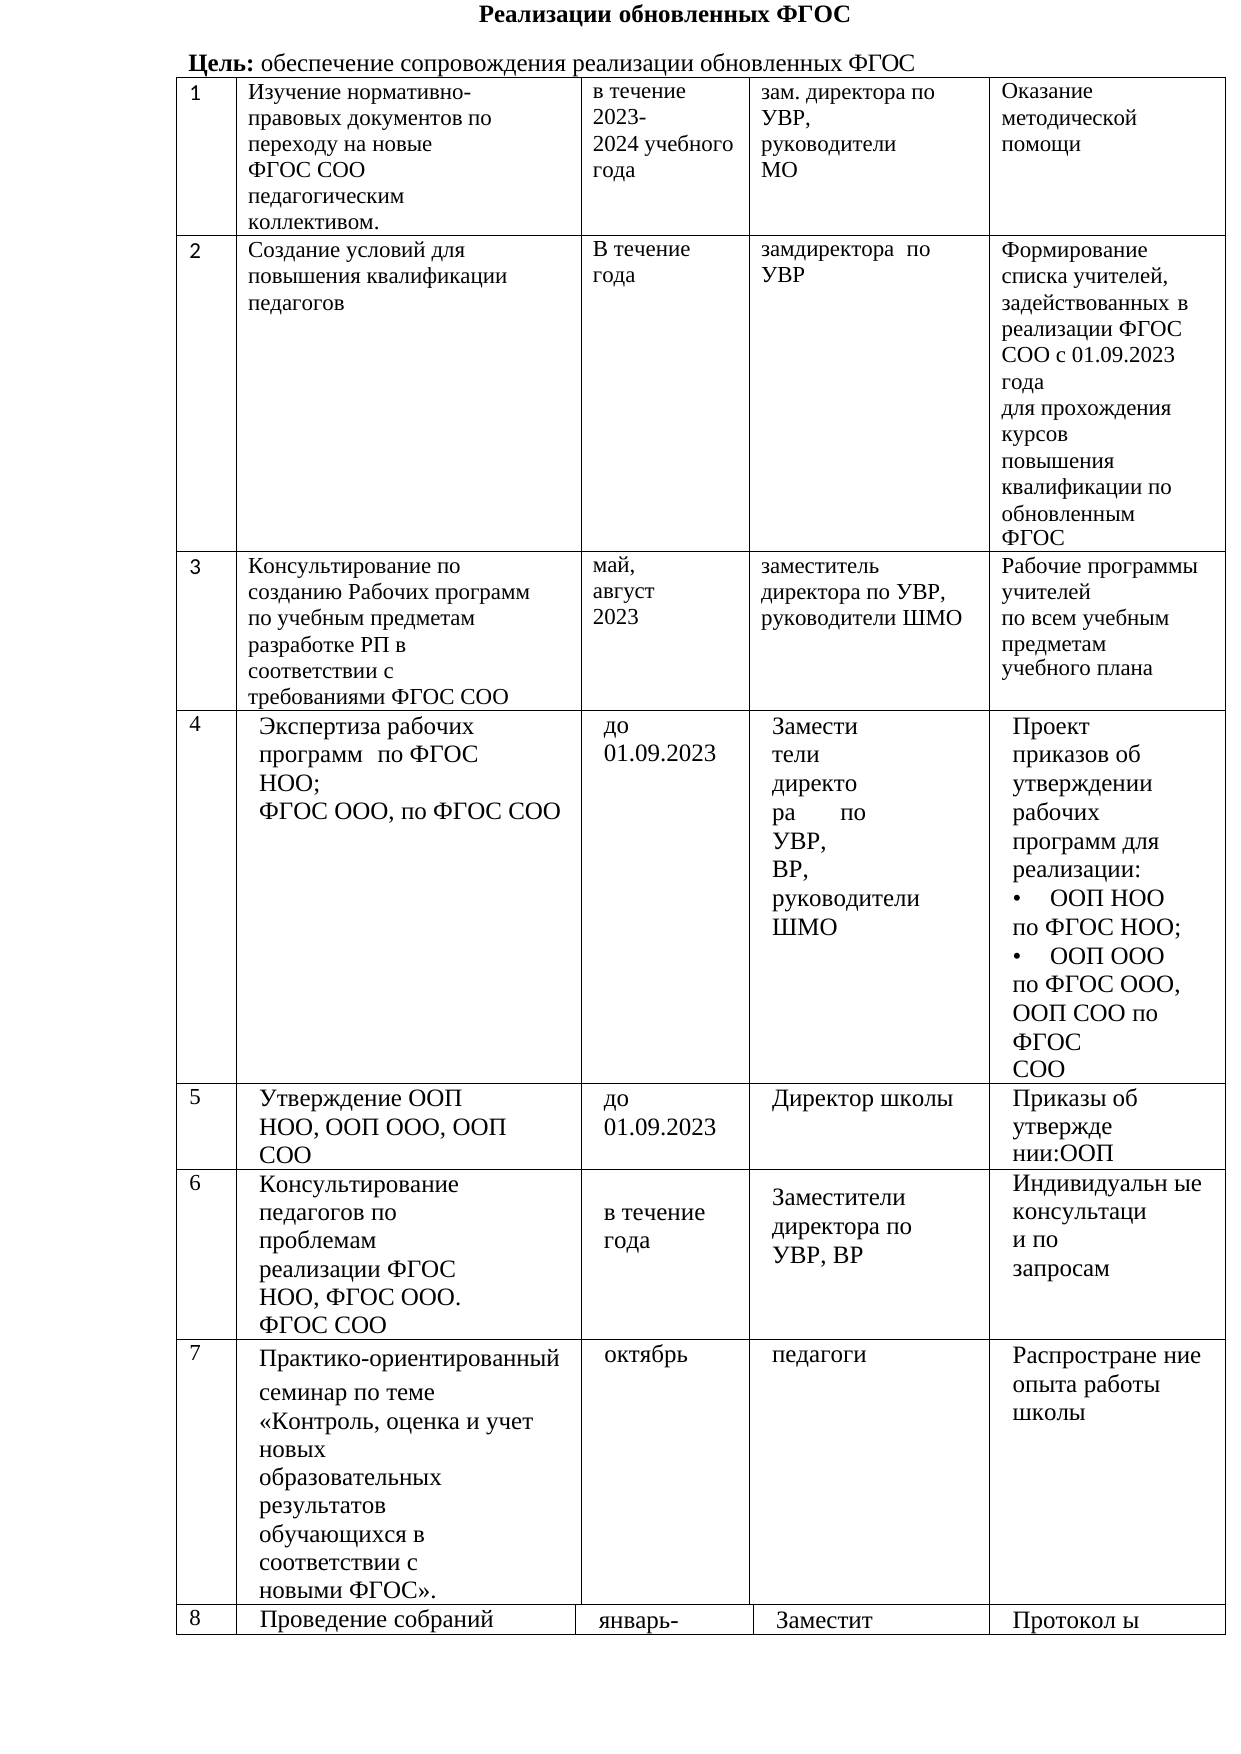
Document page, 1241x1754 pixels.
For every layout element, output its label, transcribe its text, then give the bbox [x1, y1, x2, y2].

table_cell Экспертиза рабочих программ по ФГОС НОО; ФГОС ООО, по ФГОС СОО [237, 711, 581, 1083]
table_cell 3 [177, 552, 236, 710]
table_cell в течение года [582, 1170, 749, 1339]
table_cell 8 [177, 1605, 236, 1634]
table_cell 4 [177, 711, 236, 1083]
table_cell май, август 2023 [582, 552, 749, 710]
table_cell педагоги [750, 1340, 989, 1604]
table_cell 6 [177, 1170, 236, 1339]
table_cell до 01.09.2023 [582, 711, 749, 1083]
table_cell Приказы об утвержде нии:ООП [990, 1084, 1225, 1169]
text Реализации обновленных ФГОС [188, 0, 1141, 28]
table_cell Распростране ние опыта работы школы [990, 1340, 1225, 1604]
text Цель: обеспечение сопровождения реализации обновленных ФГОС [188, 48, 1152, 77]
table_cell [754, 1605, 989, 1634]
table_cell В течение года [582, 236, 749, 551]
table_cell 7 [177, 1340, 236, 1604]
table_cell Утверждение ООП НОО, ООП ООО, ООП СОО [237, 1084, 581, 1169]
table_cell 2 [177, 236, 236, 551]
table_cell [990, 1605, 1225, 1634]
table_cell Консультирование педагогов по проблемам реализации ФГОС НОО, ФГОС ООО. ФГОС СОО [237, 1170, 581, 1339]
table_header 1 [177, 78, 236, 235]
table_cell Директор школы [750, 1084, 989, 1169]
table_cell Практико-ориентированный семинар по теме «Контроль, оценка и учет новых образовательных результатов обучающихся в соответствии с новыми ФГОС». [237, 1340, 581, 1604]
table_cell Рабочие программы учителей по всем учебным предметам учебного плана [990, 552, 1225, 710]
table_header зам. директора по УВР, руководители МО [750, 78, 989, 235]
table_cell Консультирование по созданию Рабочих программ по учебным предметам разработке РП в соответствии с требованиями ФГОС СОО [237, 552, 581, 710]
table_cell Проект приказов об утверждении рабочих программ для реализации: ООП НОО по ФГОС НОО; ООП ООО по ФГОС ООО, ООП СОО по ФГОС СОО [990, 711, 1225, 1083]
table_header Изучение нормативно- правовых документов по переходу на новые ФГОС СОО педагогическим коллективом. [237, 78, 581, 235]
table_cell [576, 1605, 753, 1634]
table_cell октябрь [582, 1340, 749, 1604]
table_cell до 01.09.2023 [582, 1084, 749, 1169]
table_cell Формирование списка учителей, задействованных в реализации ФГОС СОО с 01.09.2023 года для прохождения курсов повышения квалификации по обновленным ФГОС [990, 236, 1225, 551]
table_cell замдиректора по УВР [750, 236, 989, 551]
table_header в течение 2023- 2024 учебного года [582, 78, 749, 235]
table_cell Заместители директора по УВР, ВР [750, 1170, 989, 1339]
table_cell заместитель директора по УВР, руководители ШМО [750, 552, 989, 710]
table_cell 5 [177, 1084, 236, 1169]
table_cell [237, 1605, 575, 1634]
table_header Оказание методической помощи [990, 78, 1225, 235]
table_cell Индивидуальн ые консультаци и по запросам [990, 1170, 1225, 1339]
table_cell Заместители директора по УВР, ВР, руководители ШМО [750, 711, 989, 1083]
table_cell Создание условий для повышения квалификации педагогов [237, 236, 581, 551]
